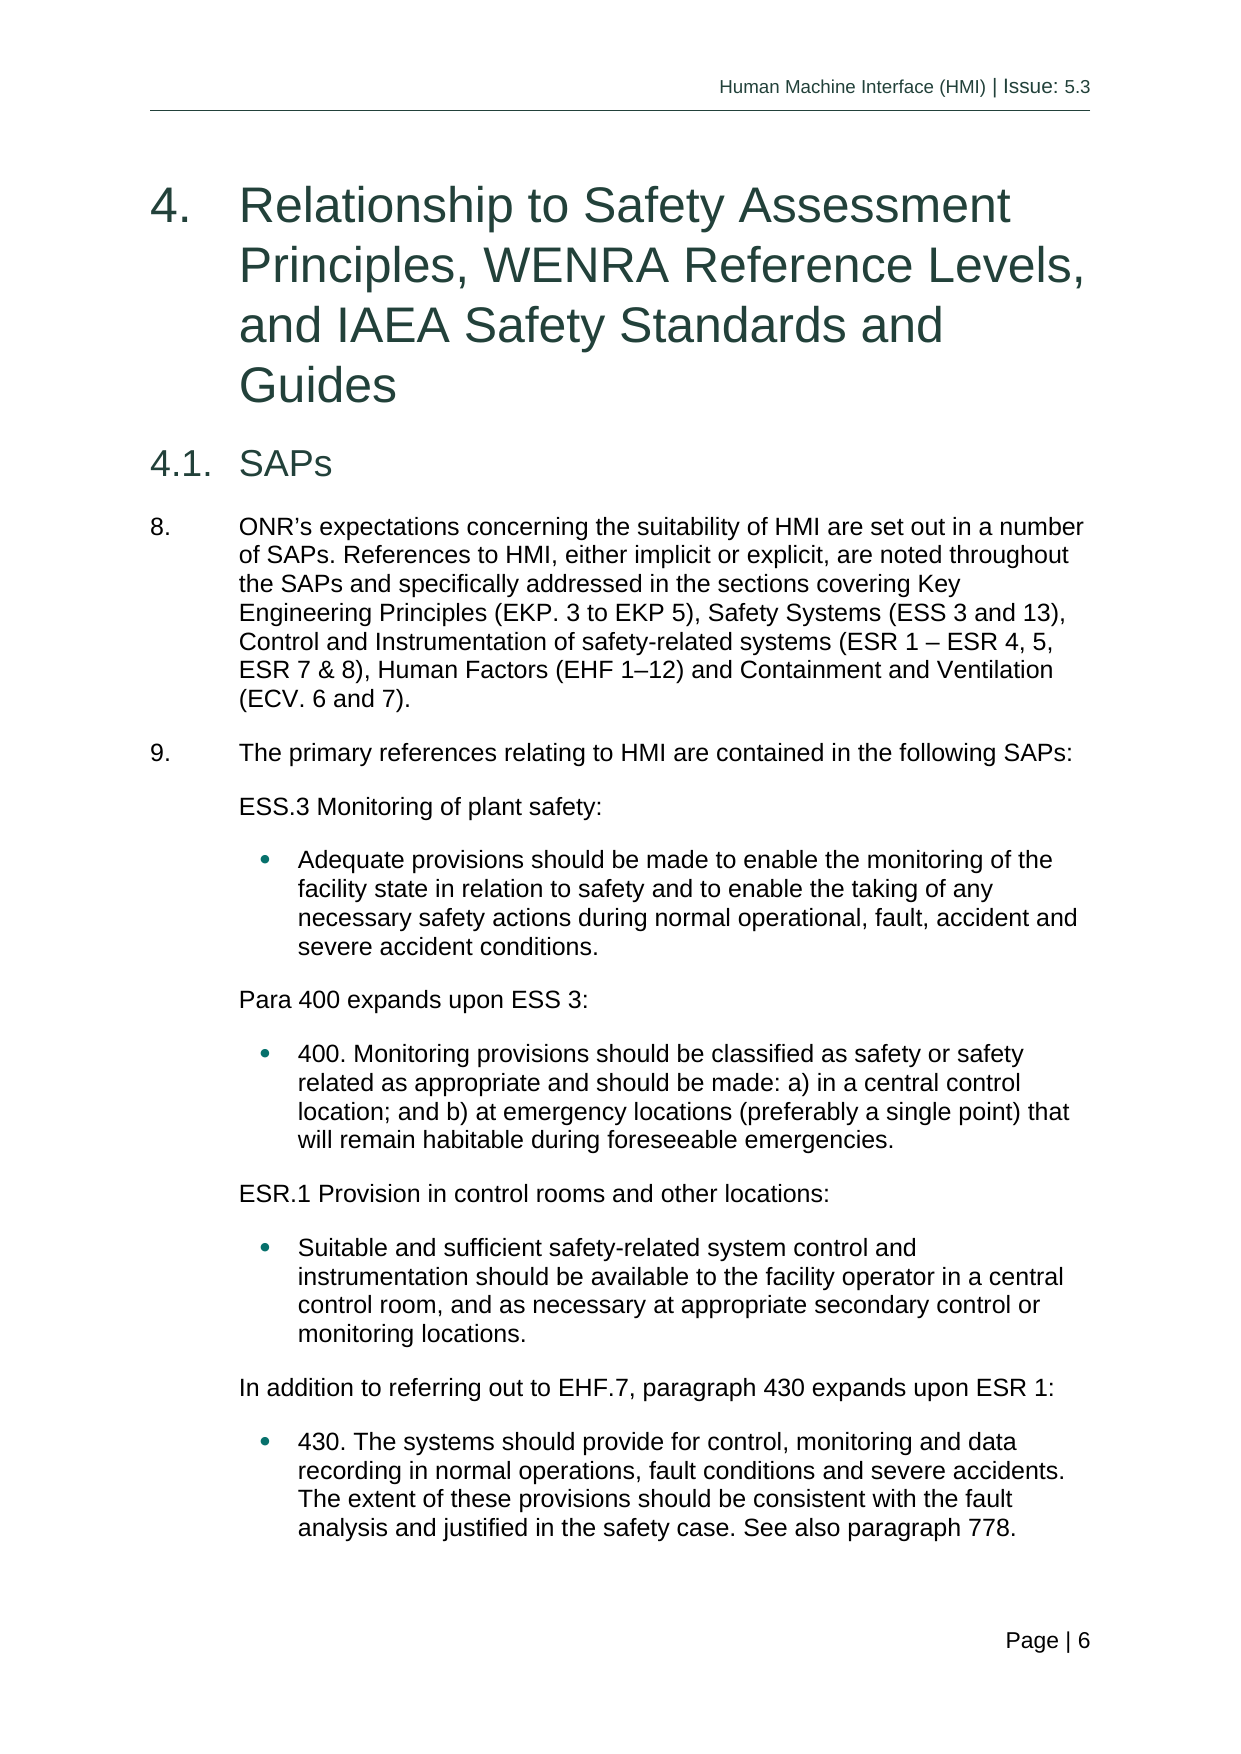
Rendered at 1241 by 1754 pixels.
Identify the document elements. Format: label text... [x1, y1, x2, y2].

list Adequate provisions should be made to enable the monitoring of the facility state in relation to safety and to enable the taking of any necessary safety actions during normal operational, fault, accident and severe accident conditions. [261, 845, 1090, 960]
subtitle SAPs [150, 441, 1090, 484]
list 430. The systems should provide for control, monitoring and data recording in normal operations, fault conditions and severe accidents. The extent of these provisions should be consistent with the fault analysis and justified in the safety case. See also paragraph 778. [261, 1427, 1090, 1542]
list ESS.3 Monitoring of plant safety: [239, 791, 1090, 820]
list ESR.1 Provision in control rooms and other locations: [239, 1179, 1090, 1208]
subtitle Relationship to Safety Assessment Principles, WENRA Reference Levels, and IAEA Safety Standards and Guides [150, 175, 1090, 413]
list 400. Monitoring provisions should be classified as safety or safety related as appropriate and should be made: a) in a central control location; and b) at emergency locations (preferably a single point) that will remain habitable during foreseeable emergencies. [261, 1039, 1090, 1154]
list Suitable and sufficient safety-related system control and instrumentation should be available to the facility operator in a central control room, and as necessary at appropriate secondary control or monitoring locations. [261, 1233, 1090, 1348]
list In addition to referring out to EHF.7, paragraph 430 expands upon ESR 1: [239, 1373, 1090, 1402]
list Para 400 expands upon ESS 3: [239, 985, 1090, 1014]
text The primary references relating to HMI are contained in the following SAPs: [150, 738, 1090, 766]
text ONR’s expectations concerning the suitability of HMI are set out in a number of SAPs. References to HMI, either implicit or explicit, are noted throughout the SAPs and specifically addressed in the sections covering Key Engineering Principles (EKP. 3 to EKP 5), Safety Systems (ESS 3 and 13), Control and Instrumentation of safety-related systems (ESR 1 – ESR 4, 5, ESR 7 & 8), Human Factors (EHF 1–12) and Containment and Ventilation (ECV. 6 and 7). [150, 511, 1090, 713]
